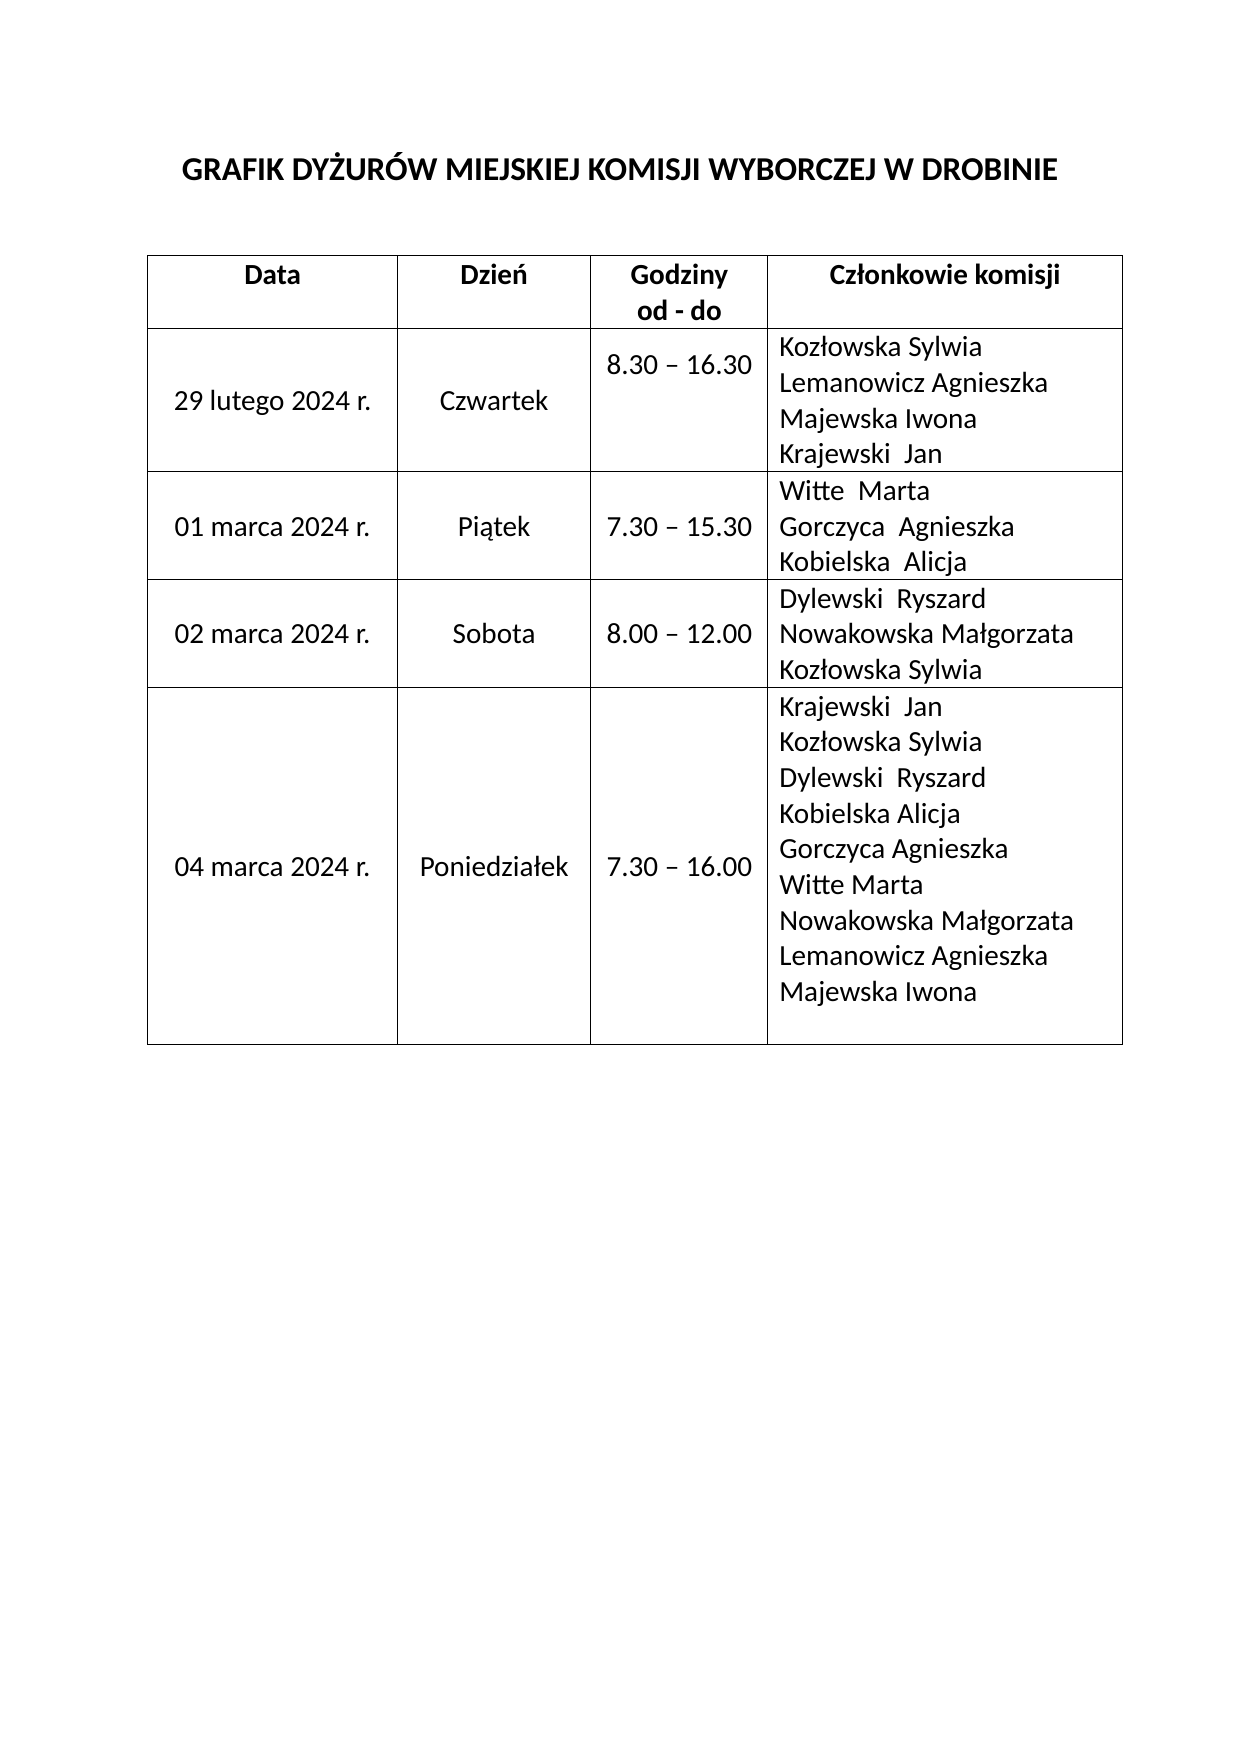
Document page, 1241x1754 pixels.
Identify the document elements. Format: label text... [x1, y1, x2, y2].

table_cell Witte Marta Gorczyca Agnieszka Kobielska Alicja [768, 472, 1122, 579]
table_cell 02 marca 2024 r. [148, 580, 397, 687]
table_header Data [148, 256, 397, 327]
table_cell Krajewski Jan Kozłowska Sylwia Dylewski Ryszard Kobielska Alicja Gorczyca Agnieszka Witte Marta Nowakowska Małgorzata Lemanowicz Agnieszka Majewska Iwona [768, 688, 1122, 1044]
table_cell 04 marca 2024 r. [148, 688, 397, 1044]
table_cell Piątek [398, 472, 590, 579]
table_cell Czwartek [398, 329, 590, 471]
text GRAFIK DYŻURÓW MIEJSKIEJ KOMISJI WYBORCZEJ W DROBINIE [148, 148, 1093, 188]
table_cell 29 lutego 2024 r. [148, 329, 397, 471]
table_cell 8.00 – 12.00 [591, 580, 767, 687]
table_cell Dylewski Ryszard Nowakowska Małgorzata Kozłowska Sylwia [768, 580, 1122, 687]
table_header Dzień [398, 256, 590, 327]
table_header Godziny od - do [591, 256, 767, 327]
table_cell 01 marca 2024 r. [148, 472, 397, 579]
table_cell Kozłowska Sylwia Lemanowicz Agnieszka Majewska Iwona Krajewski Jan [768, 329, 1122, 471]
table_cell Sobota [398, 580, 590, 687]
table_header Członkowie komisji [768, 256, 1122, 327]
table_cell 7.30 – 15.30 [591, 472, 767, 579]
table_cell Poniedziałek [398, 688, 590, 1044]
table_cell 7.30 – 16.00 [591, 688, 767, 1044]
table_cell 8.30 – 16.30 [591, 329, 767, 471]
